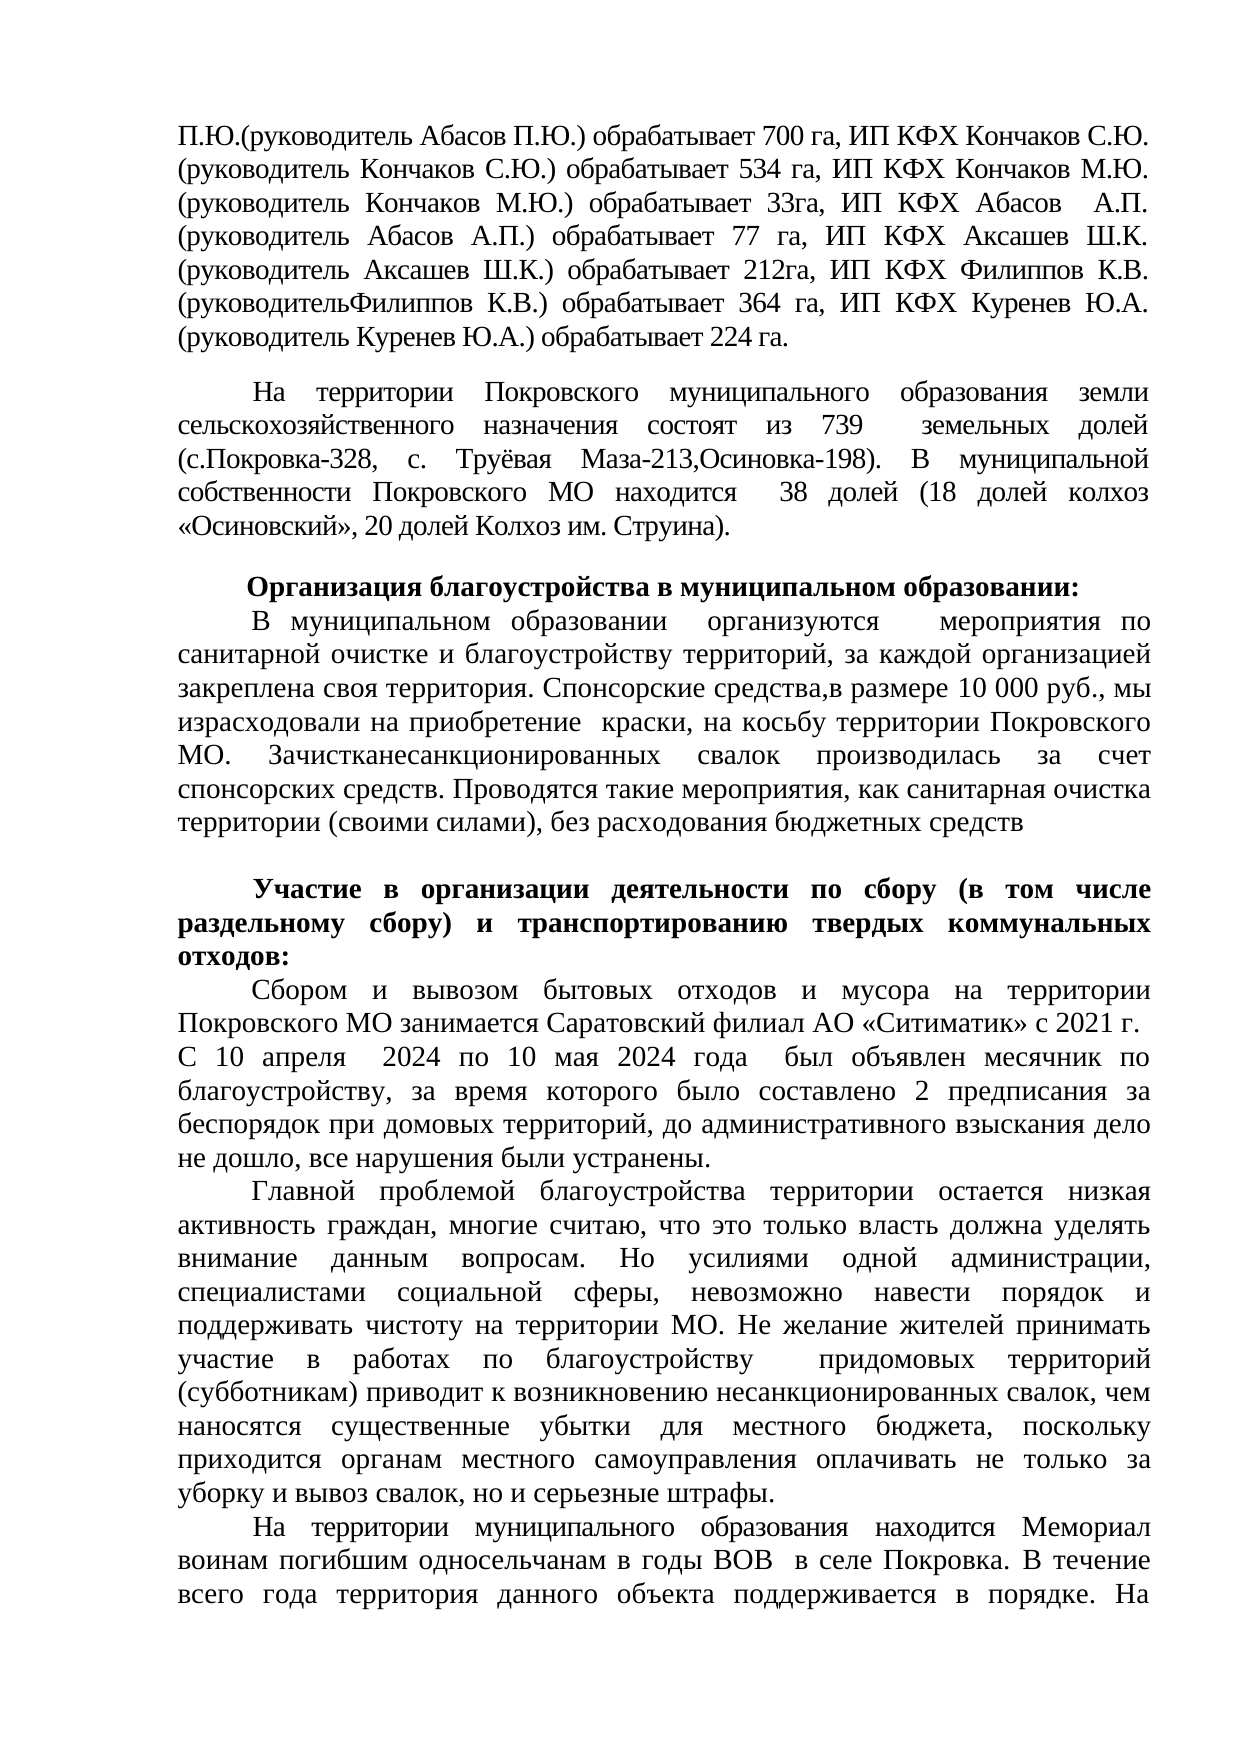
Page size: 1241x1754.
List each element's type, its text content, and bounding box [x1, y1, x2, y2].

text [177, 1509, 1151, 1609]
text На территории Покровского муниципального образования земли сельскохозяйственного назначения состоят из 739 земельных долей (с.Покровка-328, с. Труёвая Маза-213,Осиновка-198). В муниципальной собственности Покровского МО находится 38 долей (18 долей колхоз «Осиновский», 20 долей Колхоз им. Струина). [177, 374, 1149, 541]
text Организация благоустройства в муниципальном образовании: [177, 569, 1149, 603]
text Участие в организации деятельности по сбору (в том числе раздельному сбору) и транспортированию твердых коммунальных отходов: [177, 871, 1152, 972]
text Сбором и вывозом бытовых отходов и мусора на территории Покровского МО занимается Саратовский филиал АО «Ситиматик» с 2021 г. [177, 972, 1152, 1039]
text В муниципальном образовании организуются мероприятия по санитарной очистке и благоустройству территорий, за каждой организацией закреплена своя территория. Спонсорские средства,в размере 10 000 руб., мы израсходовали на приобретение краски, на косьбу территории Покровского МО. Зачистканесанкционированных свалок производилась за счет спонсорских средств. Проводятся такие мероприятия, как санитарная очистка территории (своими силами), без расходования бюджетных средств [177, 603, 1152, 838]
text Главной проблемой благоустройства территории остается низкая активность граждан, многие считаю, что это только власть должна уделять внимание данным вопросам. Но усилиями одной администрации, специалистами социальной сферы, невозможно навести порядок и поддерживать чистоту на территории МО. Не желание жителей принимать участие в работах по благоустройству придомовых территорий (субботникам) приводит к возникновению несанкционированных свалок, чем наносятся существенные убытки для местного бюджета, поскольку приходится органам местного самоуправления оплачивать не только за уборку и вывоз свалок, но и серьезные штрафы. [177, 1173, 1152, 1509]
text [177, 118, 1149, 353]
text С 10 апреля 2024 по 10 мая 2024 года был объявлен месячник по благоустройству, за время которого было составлено 2 предписания за беспорядок при домовых территорий, до административного взыскания дело не дошло, все нарушения были устранены. [177, 1039, 1152, 1173]
